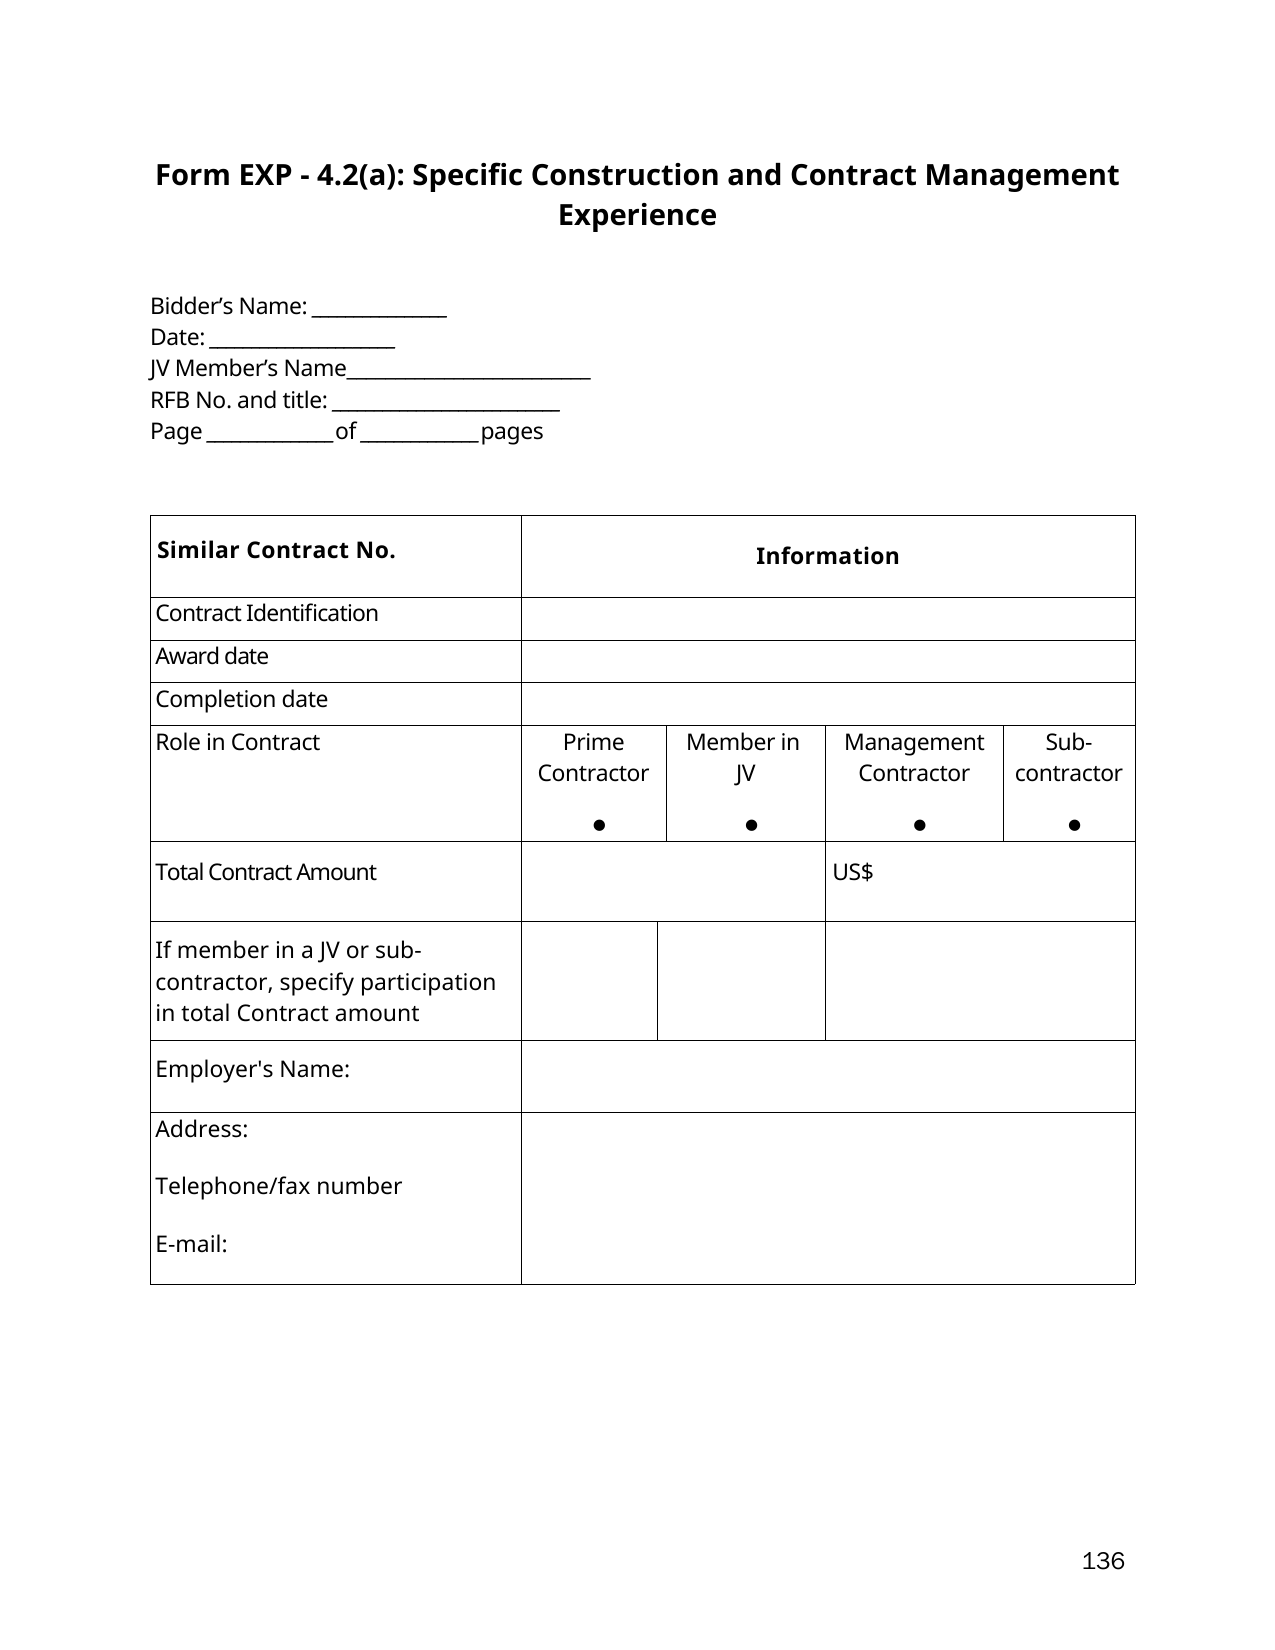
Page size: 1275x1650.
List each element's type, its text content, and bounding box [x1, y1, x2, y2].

table_cell [658, 922, 825, 1040]
table_cell [826, 922, 1135, 1040]
table_cell [522, 1041, 1135, 1112]
table_cell [522, 683, 1135, 725]
table_cell Prime Contractor [522, 726, 666, 841]
table_cell Sub-contractor [1004, 726, 1135, 841]
text Bidder’s Name: ________________ Date: ______________________ JV Member’s Name_________________________ RFB No. and title: ___________________________ Page _______________of ______________pages [150, 290, 1125, 446]
table_cell [522, 842, 825, 921]
table_header Similar Contract No. [151, 516, 521, 597]
table_cell Address: Telephone/fax number E-mail: [151, 1113, 521, 1284]
table_cell Contract Identification [151, 598, 521, 639]
table_cell Total Contract Amount [151, 842, 521, 921]
table_cell [522, 641, 1135, 682]
table_cell Completion date [151, 683, 521, 725]
table_header Information [522, 516, 1135, 597]
table_cell [522, 598, 1135, 639]
table_cell Member in JV [667, 726, 825, 841]
table_cell [522, 922, 657, 1040]
subtitle Form EXP - 4.2(a): Specific Construction and Contract Management Experience [150, 154, 1125, 233]
table_cell US$ [826, 842, 1135, 921]
table_cell Role in Contract [151, 726, 521, 841]
table_cell Award date [151, 641, 521, 682]
table_cell Employer's Name: [151, 1041, 521, 1112]
table_cell If member in a JV or sub-contractor, specify participation in total Contract amount [151, 922, 521, 1040]
table_cell Management Contractor [826, 726, 1003, 841]
table_cell [522, 1113, 1135, 1284]
